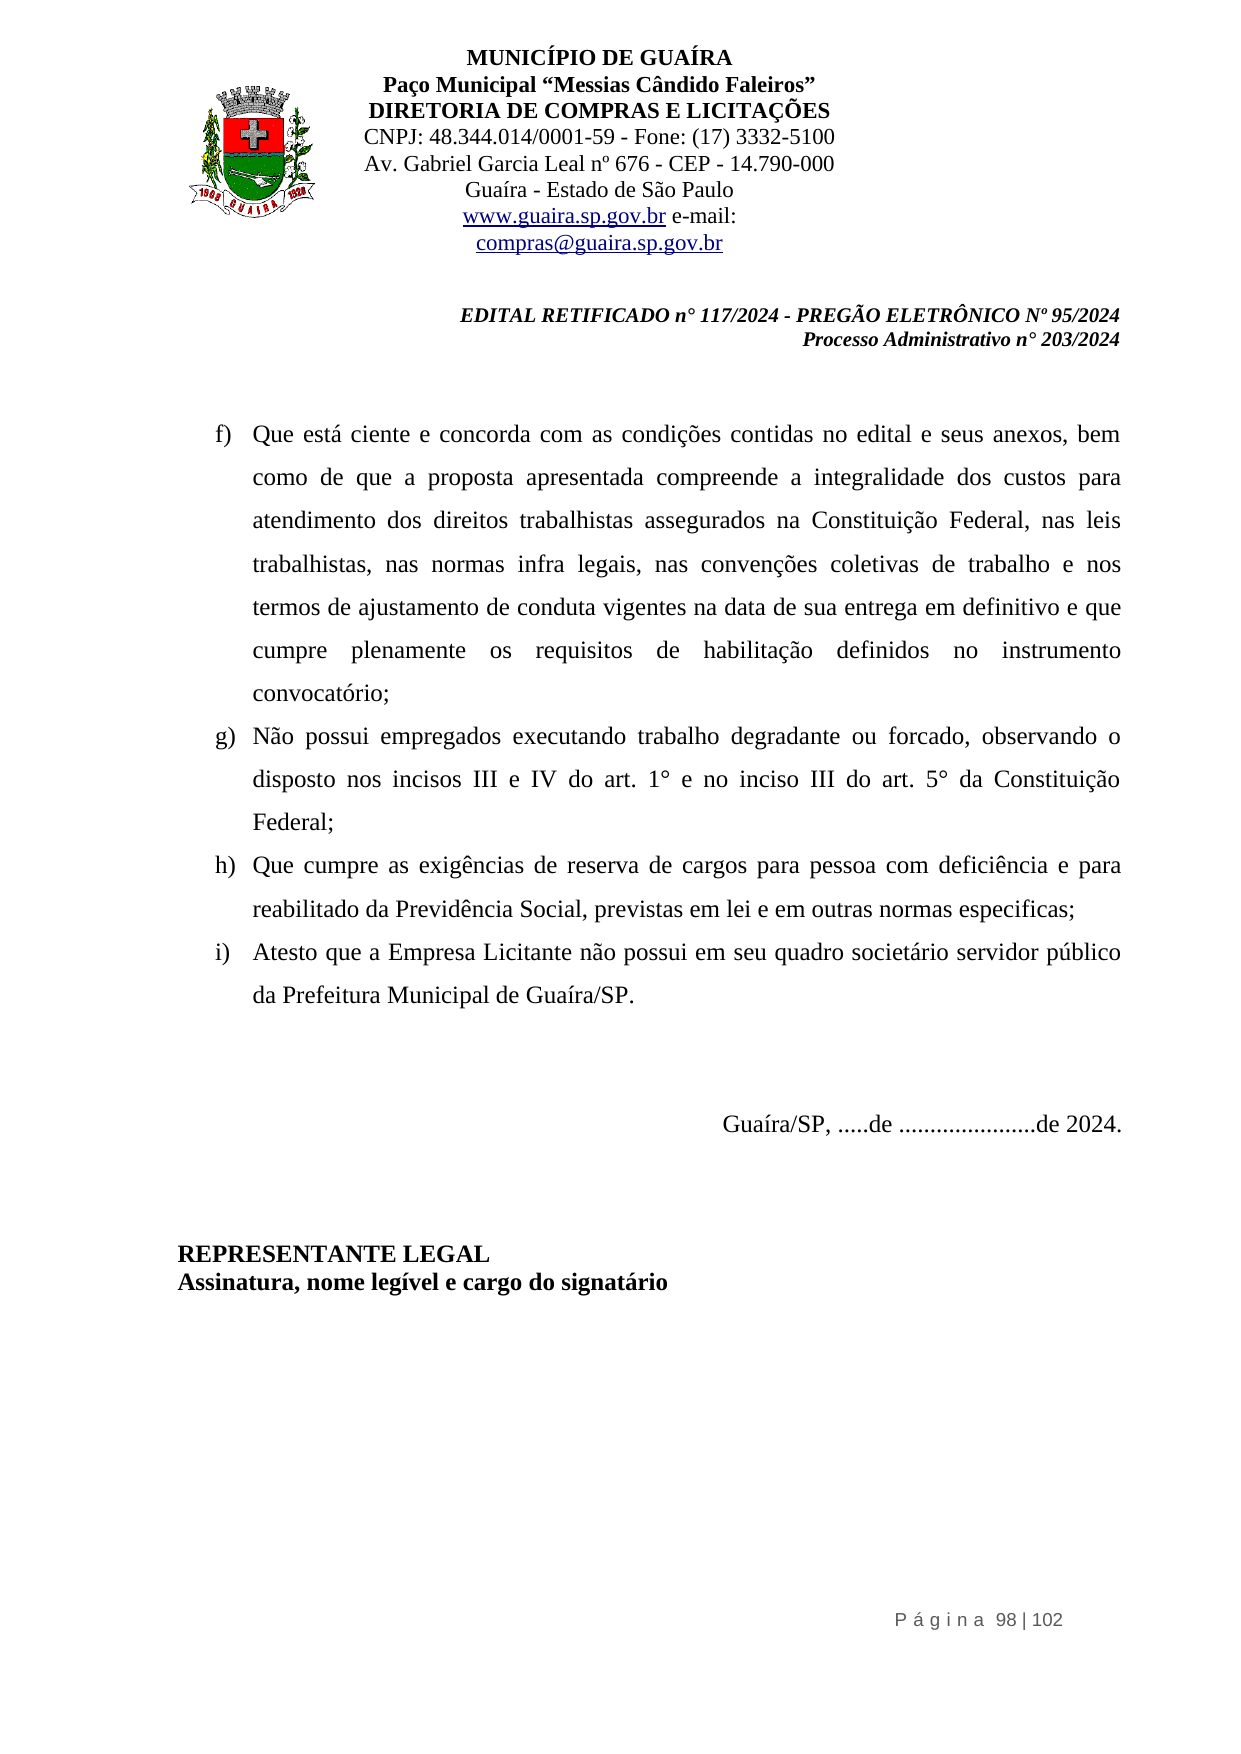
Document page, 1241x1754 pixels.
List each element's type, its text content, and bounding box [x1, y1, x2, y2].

list Não possui empregados executando trabalho degradante ou forcado, observando o disposto nos incisos III e IV do art. 1° e no inciso III do art. 5° da Constituição Federal; [215, 721, 1122, 836]
picture [188, 81, 319, 219]
text Assinatura, nome legível e cargo do signatário [177, 1267, 1122, 1296]
list Atesto que a Empresa Licitante não possui em seu quadro societário servidor público da Prefeitura Municipal de Guaíra/SP. [215, 937, 1122, 1009]
text REPRESENTANTE LEGAL [177, 1239, 1122, 1267]
text Guaíra/SP, .....de ......................de 2024. [177, 1109, 1122, 1138]
list Que cumpre as exigências de reserva de cargos para pessoa com deficiência e para reabilitado da Previdência Social, previstas em lei e em outras normas especificas; [215, 851, 1122, 922]
list Que está ciente e concorda com as condições contidas no edital e seus anexos, bem como de que a proposta apresentada compreende a integralidade dos custos para atendimento dos direitos trabalhistas assegurados na Constituição Federal, nas leis trabalhistas, nas normas infra legais, nas convenções coletivas de trabalho e nos termos de ajustamento de conduta vigentes na data de sua entrega em definitivo e que cumpre plenamente os requisitos de habilitação definidos no instrumento convocatório; [215, 419, 1122, 707]
